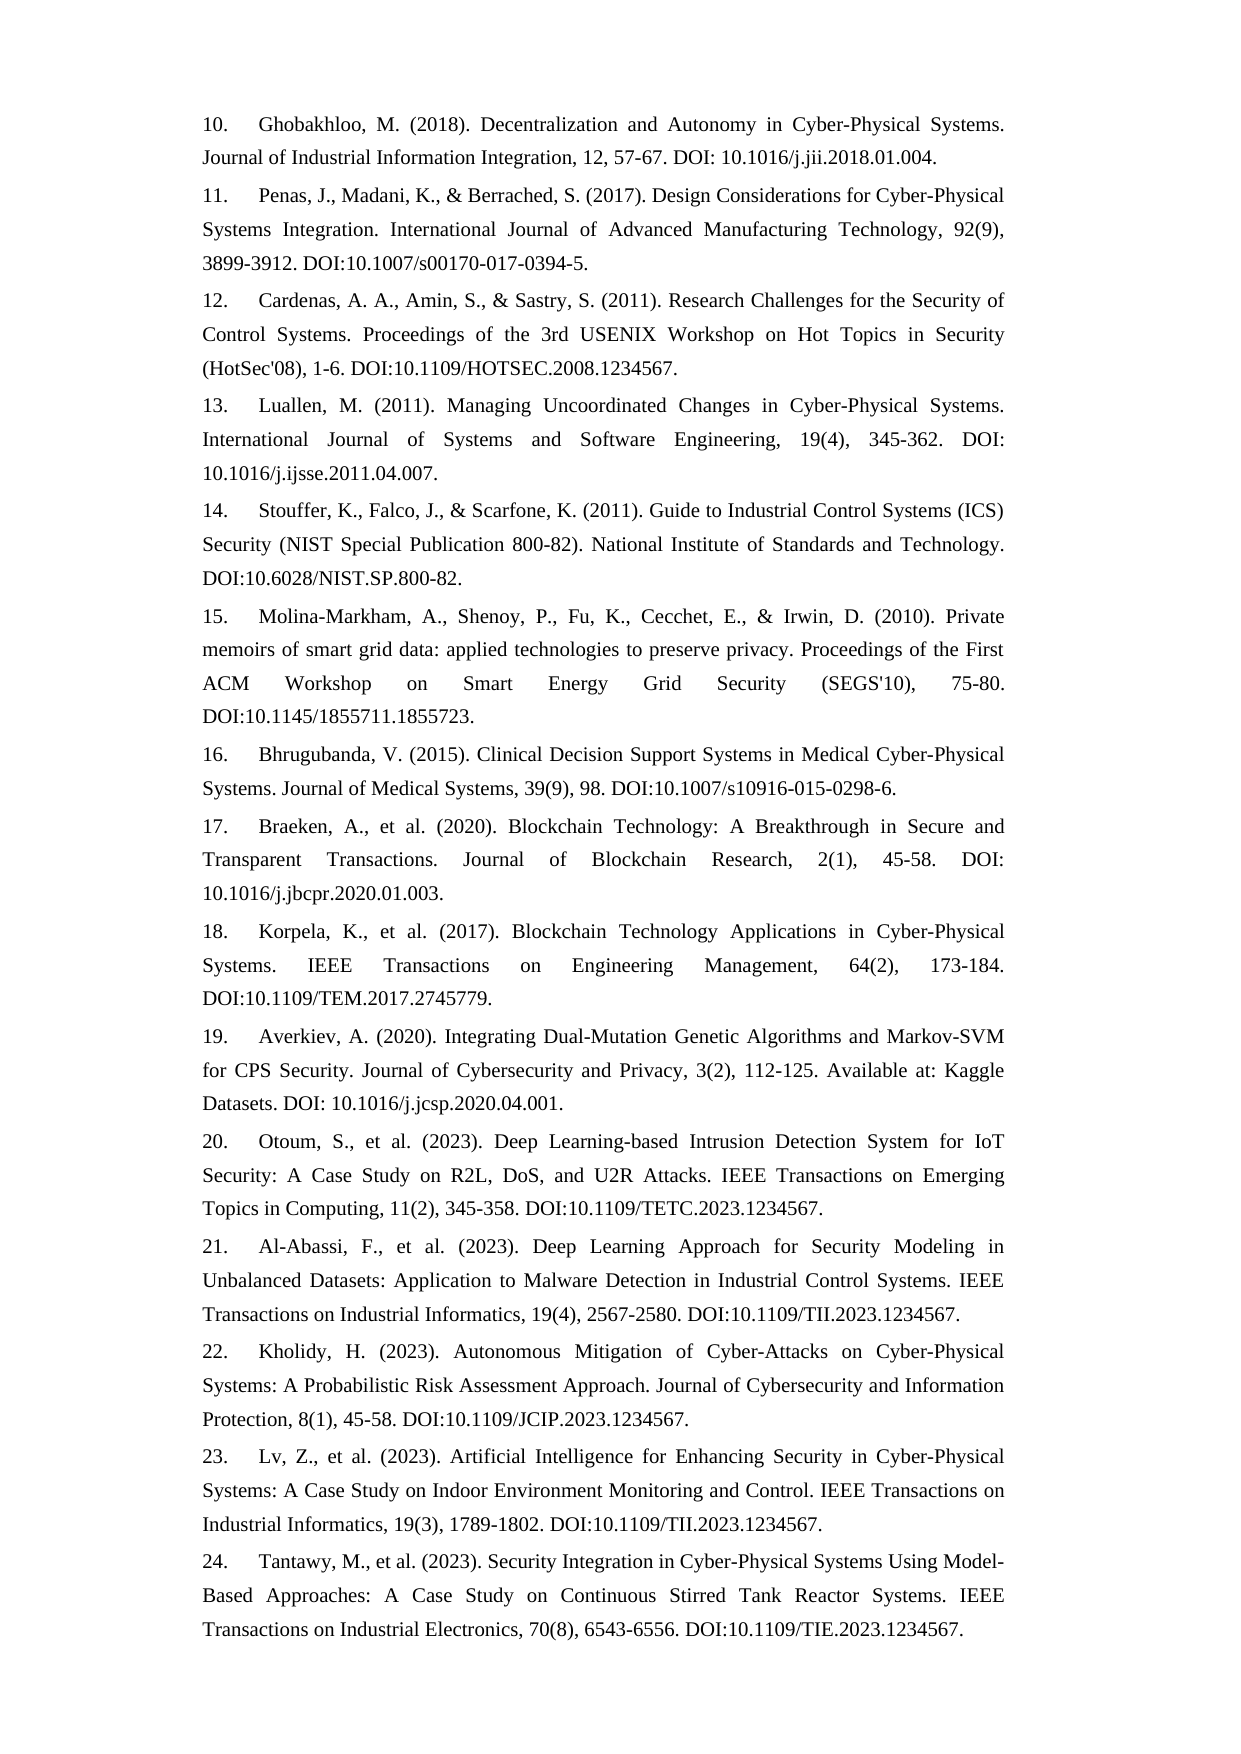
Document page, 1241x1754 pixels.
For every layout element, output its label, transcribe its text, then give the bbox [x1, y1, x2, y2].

text 22. Kholidy, H. (2023). Autonomous Mitigation of Cyber-Attacks on Cyber-Physical Systems: A Probabilistic Risk Assessment Approach. Journal of Cybersecurity and Information Protection, 8(1), 45-58. DOI:10.1109/JCIP.2023.1234567. [202, 1339, 1006, 1431]
text 20. Otoum, S., et al. (2023). Deep Learning-based Intrusion Detection System for IoT Security: A Case Study on R2L, DoS, and U2R Attacks. IEEE Transactions on Emerging Topics in Computing, 11(2), 345-358. DOI:10.1109/TETC.2023.1234567. [202, 1129, 1006, 1220]
text 19. Averkiev, A. (2020). Integrating Dual-Mutation Genetic Algorithms and Markov-SVM for CPS Security. Journal of Cybersecurity and Privacy, 3(2), 112-125. Available at: Kaggle Datasets. DOI: 10.1016/j.jcsp.2020.04.001. [202, 1024, 1006, 1115]
text 10. Ghobakhloo, M. (2018). Decentralization and Autonomy in Cyber-Physical Systems. Journal of Industrial Information Integration, 12, 57-67. DOI: 10.1016/j.jii.2018.01.004. [202, 112, 1006, 169]
text 24. Tantawy, M., et al. (2023). Security Integration in Cyber-Physical Systems Using Model-Based Approaches: A Case Study on Continuous Stirred Tank Reactor Systems. IEEE Transactions on Industrial Electronics, 70(8), 6543-6556. DOI:10.1109/TIE.2023.1234567. [202, 1549, 1006, 1641]
text 15. Molina-Markham, A., Shenoy, P., Fu, K., Cecchet, E., & Irwin, D. (2010). Private memoirs of smart grid data: applied technologies to preserve privacy. Proceedings of the First ACM Workshop on Smart Energy Grid Security (SEGS'10), 75-80. DOI:10.1145/1855711.1855723. [202, 603, 1006, 728]
text 11. Penas, J., Madani, K., & Berrached, S. (2017). Design Considerations for Cyber-Physical Systems Integration. International Journal of Advanced Manufacturing Technology, 92(9), 3899-3912. DOI:10.1007/s00170-017-0394-5. [202, 183, 1006, 274]
text 21. Al-Abassi, F., et al. (2023). Deep Learning Approach for Security Modeling in Unbalanced Datasets: Application to Malware Detection in Industrial Control Systems. IEEE Transactions on Industrial Informatics, 19(4), 2567-2580. DOI:10.1109/TII.2023.1234567. [202, 1234, 1006, 1326]
text 14. Stouffer, K., Falco, J., & Scarfone, K. (2011). Guide to Industrial Control Systems (ICS) Security (NIST Special Publication 800-82). National Institute of Standards and Technology. DOI:10.6028/NIST.SP.800-82. [202, 498, 1006, 590]
text 16. Bhrugubanda, V. (2015). Clinical Decision Support Systems in Medical Cyber-Physical Systems. Journal of Medical Systems, 39(9), 98. DOI:10.1007/s10916-015-0298-6. [202, 742, 1006, 800]
text 12. Cardenas, A. A., Amin, S., & Sastry, S. (2011). Research Challenges for the Security of Control Systems. Proceedings of the 3rd USENIX Workshop on Hot Topics in Security (HotSec'08), 1-6. DOI:10.1109/HOTSEC.2008.1234567. [202, 288, 1006, 379]
text 17. Braeken, A., et al. (2020). Blockchain Technology: A Breakthrough in Secure and Transparent Transactions. Journal of Blockchain Research, 2(1), 45-58. DOI: 10.1016/j.jbcpr.2020.01.003. [202, 814, 1006, 905]
text 18. Korpela, K., et al. (2017). Blockchain Technology Applications in Cyber-Physical Systems. IEEE Transactions on Engineering Management, 64(2), 173-184. DOI:10.1109/TEM.2017.2745779. [202, 919, 1006, 1010]
text 13. Luallen, M. (2011). Managing Uncoordinated Changes in Cyber-Physical Systems. International Journal of Systems and Software Engineering, 19(4), 345-362. DOI: 10.1016/j.ijsse.2011.04.007. [202, 393, 1006, 485]
text 23. Lv, Z., et al. (2023). Artificial Intelligence for Enhancing Security in Cyber-Physical Systems: A Case Study on Indoor Environment Monitoring and Control. IEEE Transactions on Industrial Informatics, 19(3), 1789-1802. DOI:10.1109/TII.2023.1234567. [202, 1444, 1006, 1536]
